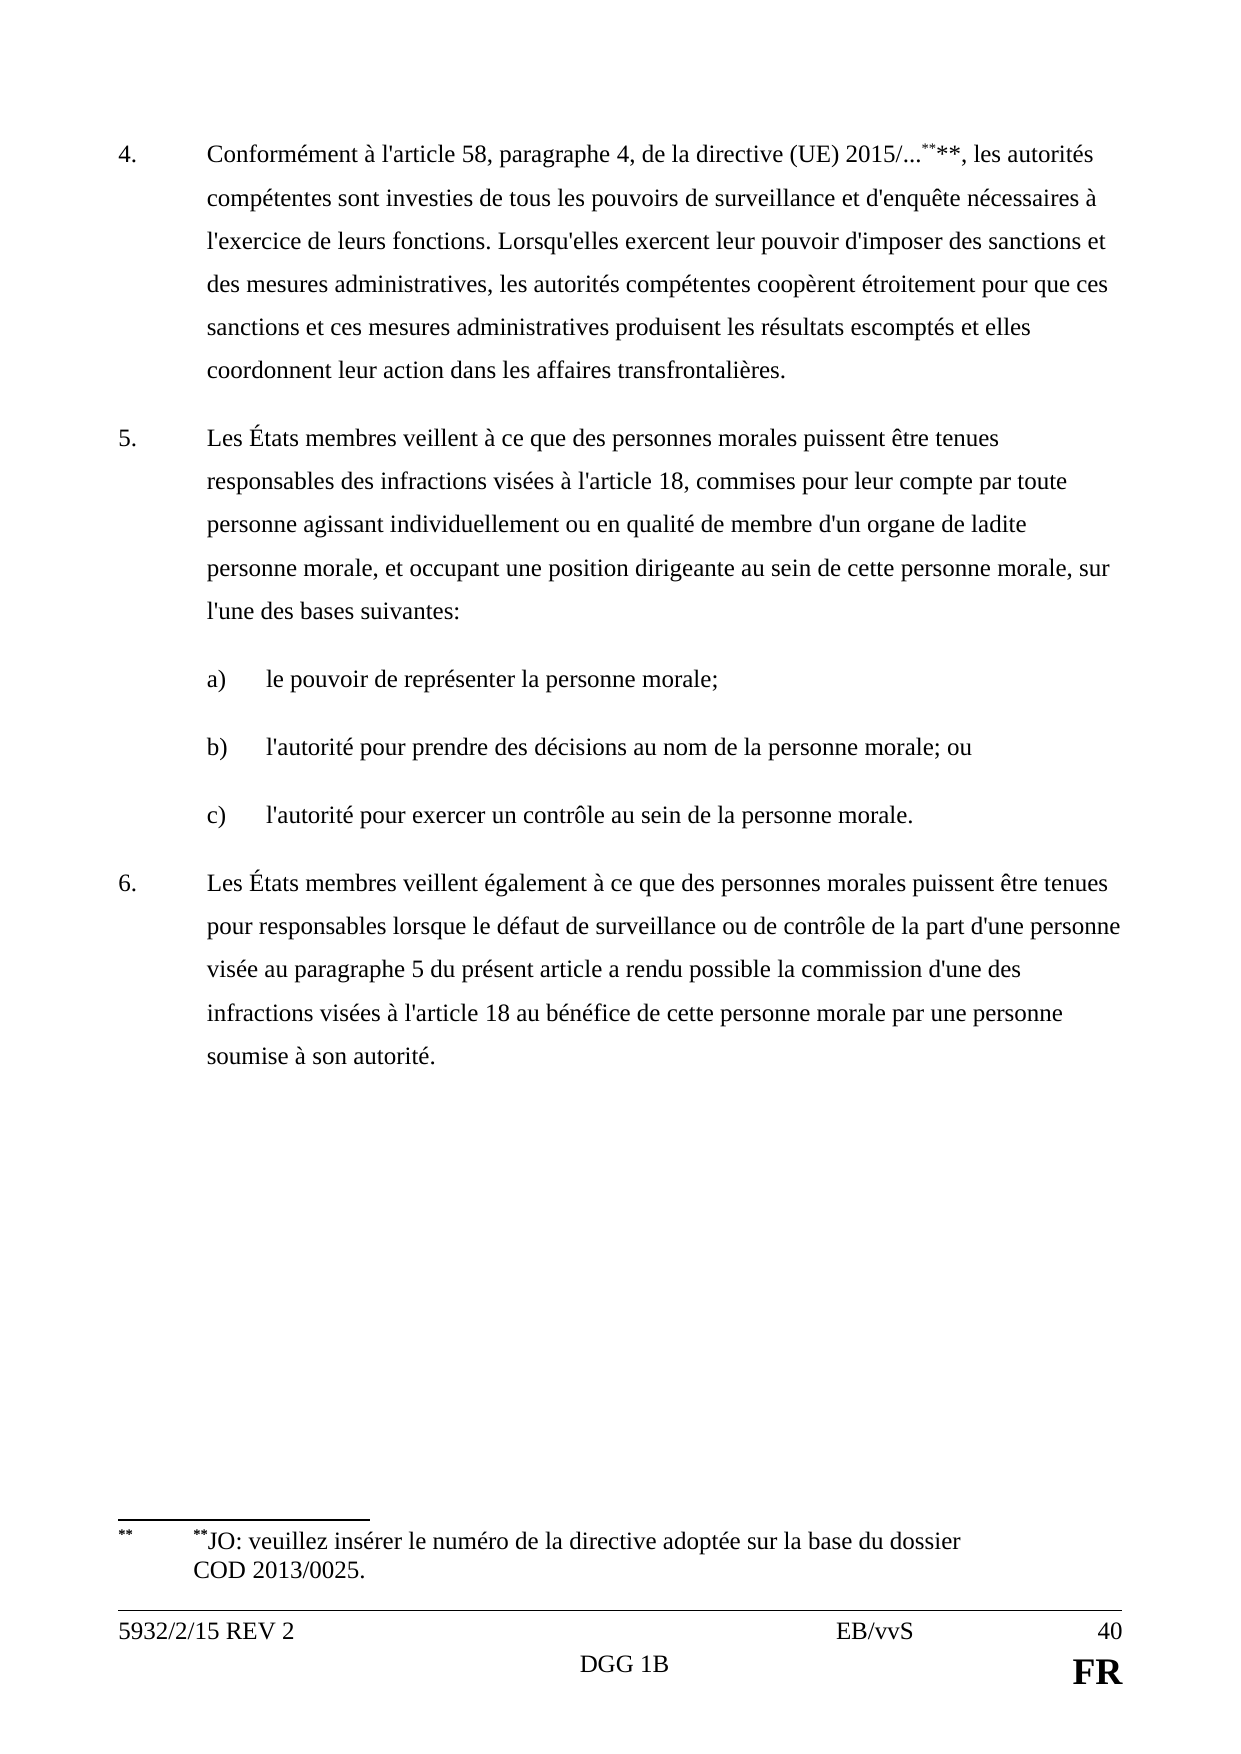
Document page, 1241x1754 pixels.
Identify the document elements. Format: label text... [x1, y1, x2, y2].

text 4. Conformément à l'article 58, paragraphe 4, de la directive (UE) 2015/...**, les autorités compétentes sont investies de tous les pouvoirs de surveillance et d'enquête nécessaires à l'exercice de leurs fonctions. Lorsqu'elles exercent leur pouvoir d'imposer des sanctions et des mesures administratives, les autorités compétentes coopèrent étroitement pour que ces sanctions et ces mesures administratives produisent les résultats escomptés et elles coordonnent leur action dans les affaires transfrontalières. [118, 139, 1122, 384]
text 5. Les États membres veillent à ce que des personnes morales puissent être tenues responsables des infractions visées à l'article 18, commises pour leur compte par toute personne agissant individuellement ou en qualité de membre d'un organe de ladite personne morale, et occupant une position dirigeante au sein de cette personne morale, sur l'une des bases suivantes: [118, 423, 1122, 624]
text a) le pouvoir de représenter la personne morale; [207, 664, 1122, 693]
text 6. Les États membres veillent également à ce que des personnes morales puissent être tenues pour responsables lorsque le défaut de surveillance ou de contrôle de la part d'une personne visée au paragraphe 5 du présent article a rendu possible la commission d'une des infractions visées à l'article 18 au bénéfice de cette personne morale par une personne soumise à son autorité. [118, 868, 1122, 1069]
text c) l'autorité pour exercer un contrôle au sein de la personne morale. [207, 800, 1122, 829]
text b) l'autorité pour prendre des décisions au nom de la personne morale; ou [207, 732, 1122, 761]
